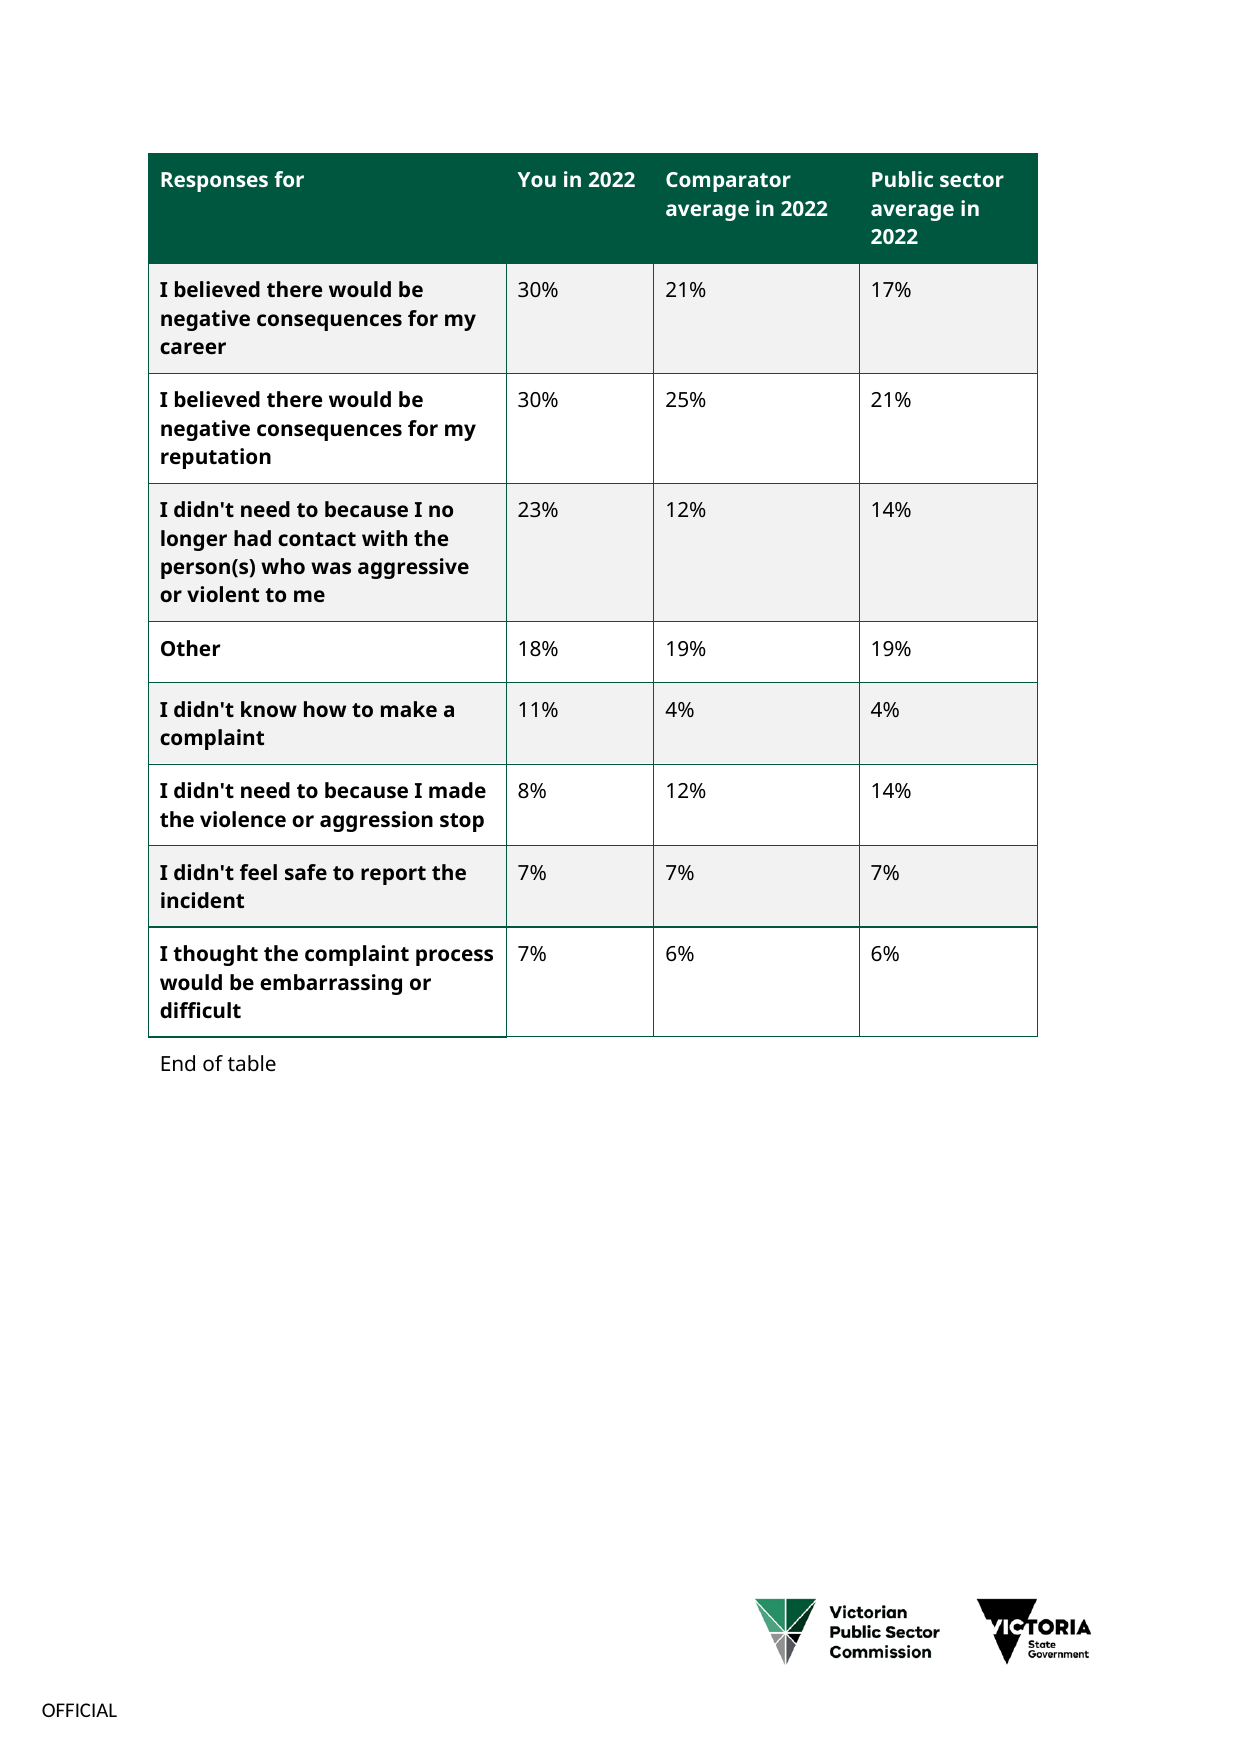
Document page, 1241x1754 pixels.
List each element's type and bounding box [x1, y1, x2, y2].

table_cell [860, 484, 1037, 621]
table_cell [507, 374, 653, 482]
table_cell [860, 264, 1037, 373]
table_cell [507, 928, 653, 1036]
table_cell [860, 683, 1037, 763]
picture [754, 1598, 1093, 1666]
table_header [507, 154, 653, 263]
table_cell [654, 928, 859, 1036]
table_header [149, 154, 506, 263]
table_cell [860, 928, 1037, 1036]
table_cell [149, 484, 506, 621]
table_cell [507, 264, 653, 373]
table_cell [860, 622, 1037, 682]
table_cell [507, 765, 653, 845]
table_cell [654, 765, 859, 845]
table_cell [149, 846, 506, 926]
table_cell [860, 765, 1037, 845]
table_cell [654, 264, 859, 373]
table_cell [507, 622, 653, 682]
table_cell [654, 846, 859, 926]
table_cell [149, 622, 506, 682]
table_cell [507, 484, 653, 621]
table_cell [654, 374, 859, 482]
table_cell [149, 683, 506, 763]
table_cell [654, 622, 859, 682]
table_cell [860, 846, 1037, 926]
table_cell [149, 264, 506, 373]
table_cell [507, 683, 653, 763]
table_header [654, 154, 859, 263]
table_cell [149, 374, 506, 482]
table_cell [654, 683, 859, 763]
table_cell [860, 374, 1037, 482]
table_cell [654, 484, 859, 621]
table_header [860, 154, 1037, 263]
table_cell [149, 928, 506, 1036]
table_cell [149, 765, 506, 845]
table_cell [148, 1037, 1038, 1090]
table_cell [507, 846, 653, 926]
